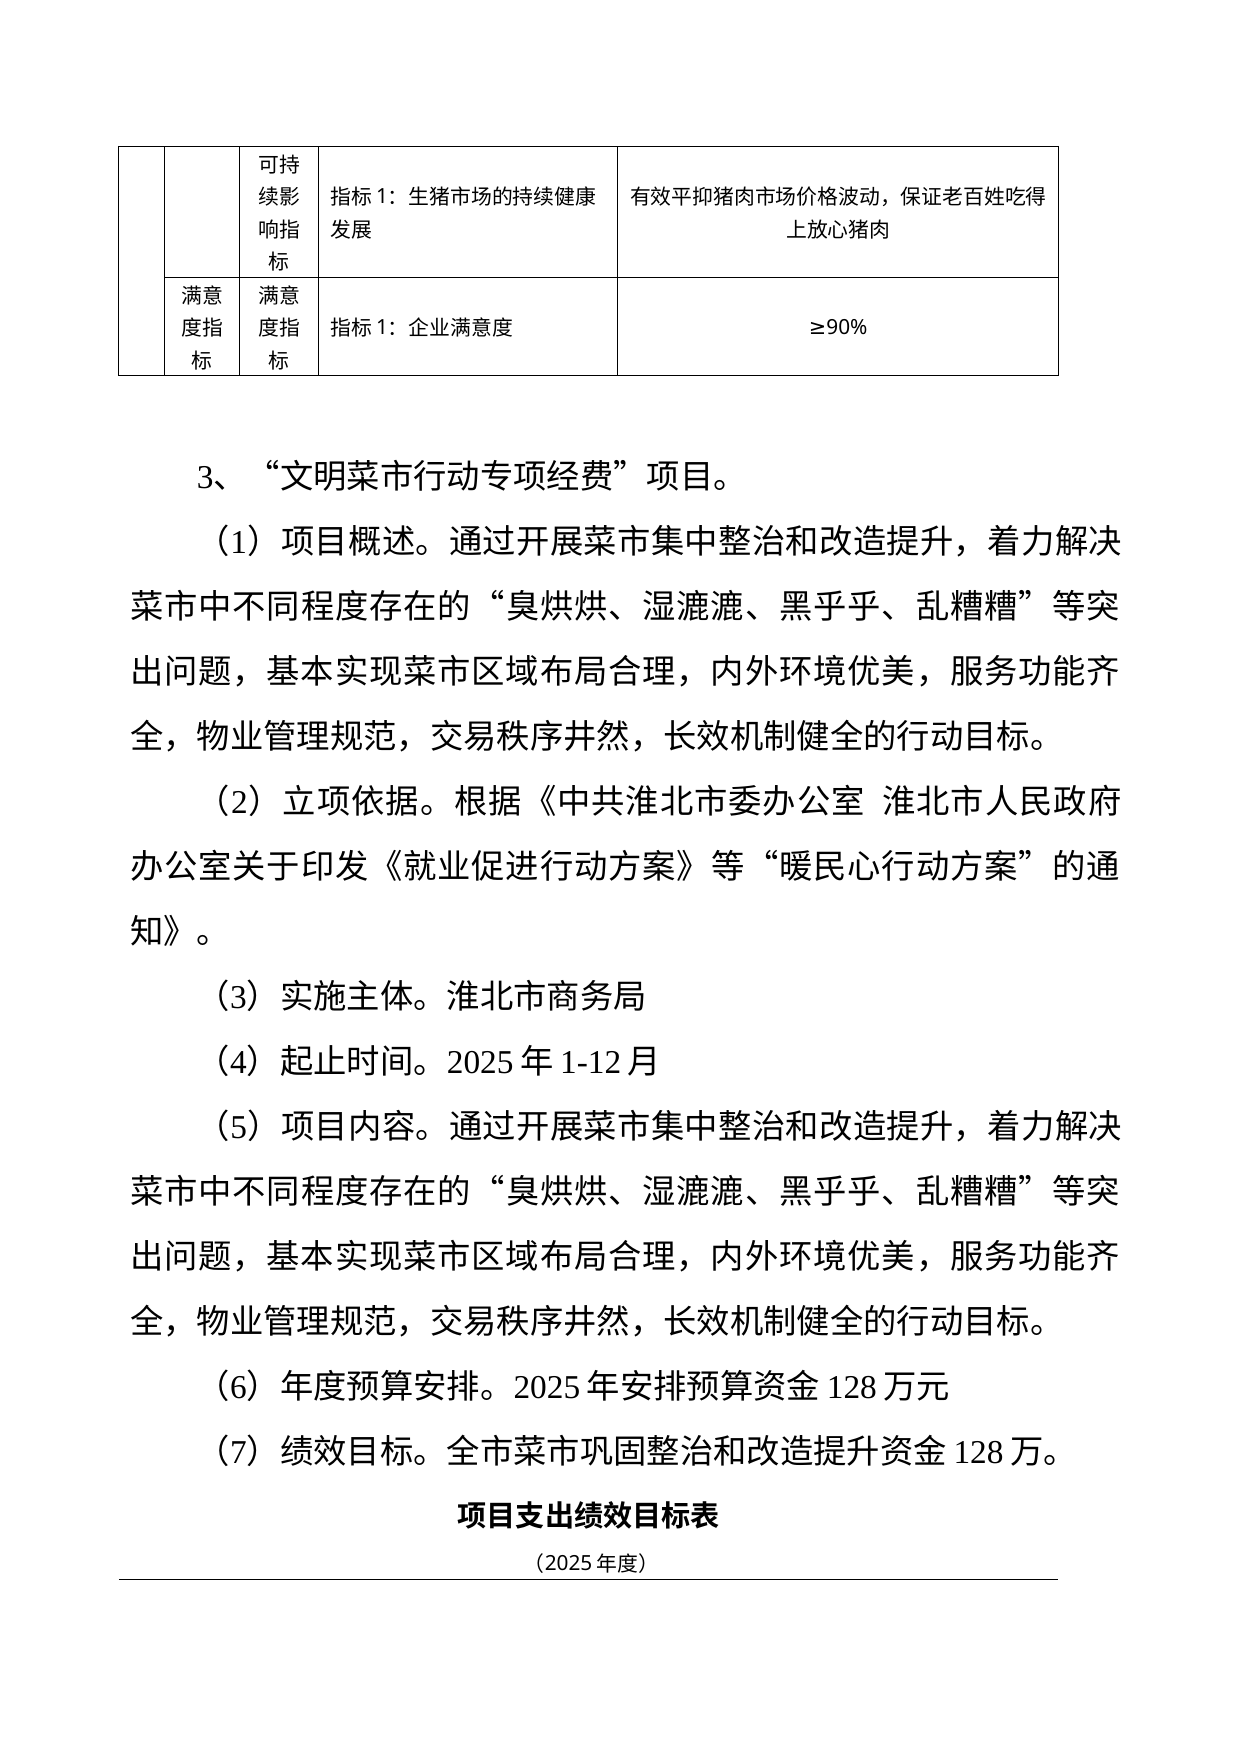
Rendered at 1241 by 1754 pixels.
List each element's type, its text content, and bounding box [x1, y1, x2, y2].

table_cell 满意度指标 [165, 278, 239, 375]
text （2）立项依据。根据《中共淮北市委办公室 淮北市人民政府办公室关于印发《就业促进行动方案》等“暖民心行动方案”的通知》。 [130, 766, 1122, 961]
table_header 项目支出绩效目标表 [119, 1481, 1058, 1546]
text （5）项目内容。通过开展菜市集中整治和改造提升，着力解决菜市中不同程度存在的“臭烘烘、湿漉漉、黑乎乎、乱糟糟”等突出问题，基本实现菜市区域布局合理，内外环境优美，服务功能齐全，物业管理规范，交易秩序井然，长效机制健全的行动目标。 [130, 1091, 1122, 1351]
table_cell 有效平抑猪肉市场价格波动，保证老百姓吃得上放心猪肉 [618, 147, 1058, 277]
text （3）实施主体。淮北市商务局 [130, 961, 1122, 1026]
table_cell 满意度指标 [240, 278, 318, 375]
text 3、“文明菜市行动专项经费”项目。 [130, 441, 1122, 506]
table_cell 指标1：生猪市场的持续健康发展 [319, 147, 617, 277]
text （7）绩效目标。全市菜市巩固整治和改造提升资金128万。 [130, 1416, 1122, 1481]
text （6）年度预算安排。2025年安排预算资金128万元 [130, 1351, 1122, 1416]
text （4）起止时间。2025年1-12月 [130, 1026, 1122, 1091]
table_cell ≥90% [618, 278, 1058, 375]
table_cell 可持续影响指标 [240, 147, 318, 277]
table_cell 指标1：企业满意度 [319, 278, 617, 375]
text （1）项目概述。通过开展菜市集中整治和改造提升，着力解决菜市中不同程度存在的“臭烘烘、湿漉漉、黑乎乎、乱糟糟”等突出问题，基本实现菜市区域布局合理，内外环境优美，服务功能齐全，物业管理规范，交易秩序井然，长效机制健全的行动目标。 [130, 506, 1122, 766]
table_cell （2025年度） [119, 1546, 1058, 1579]
